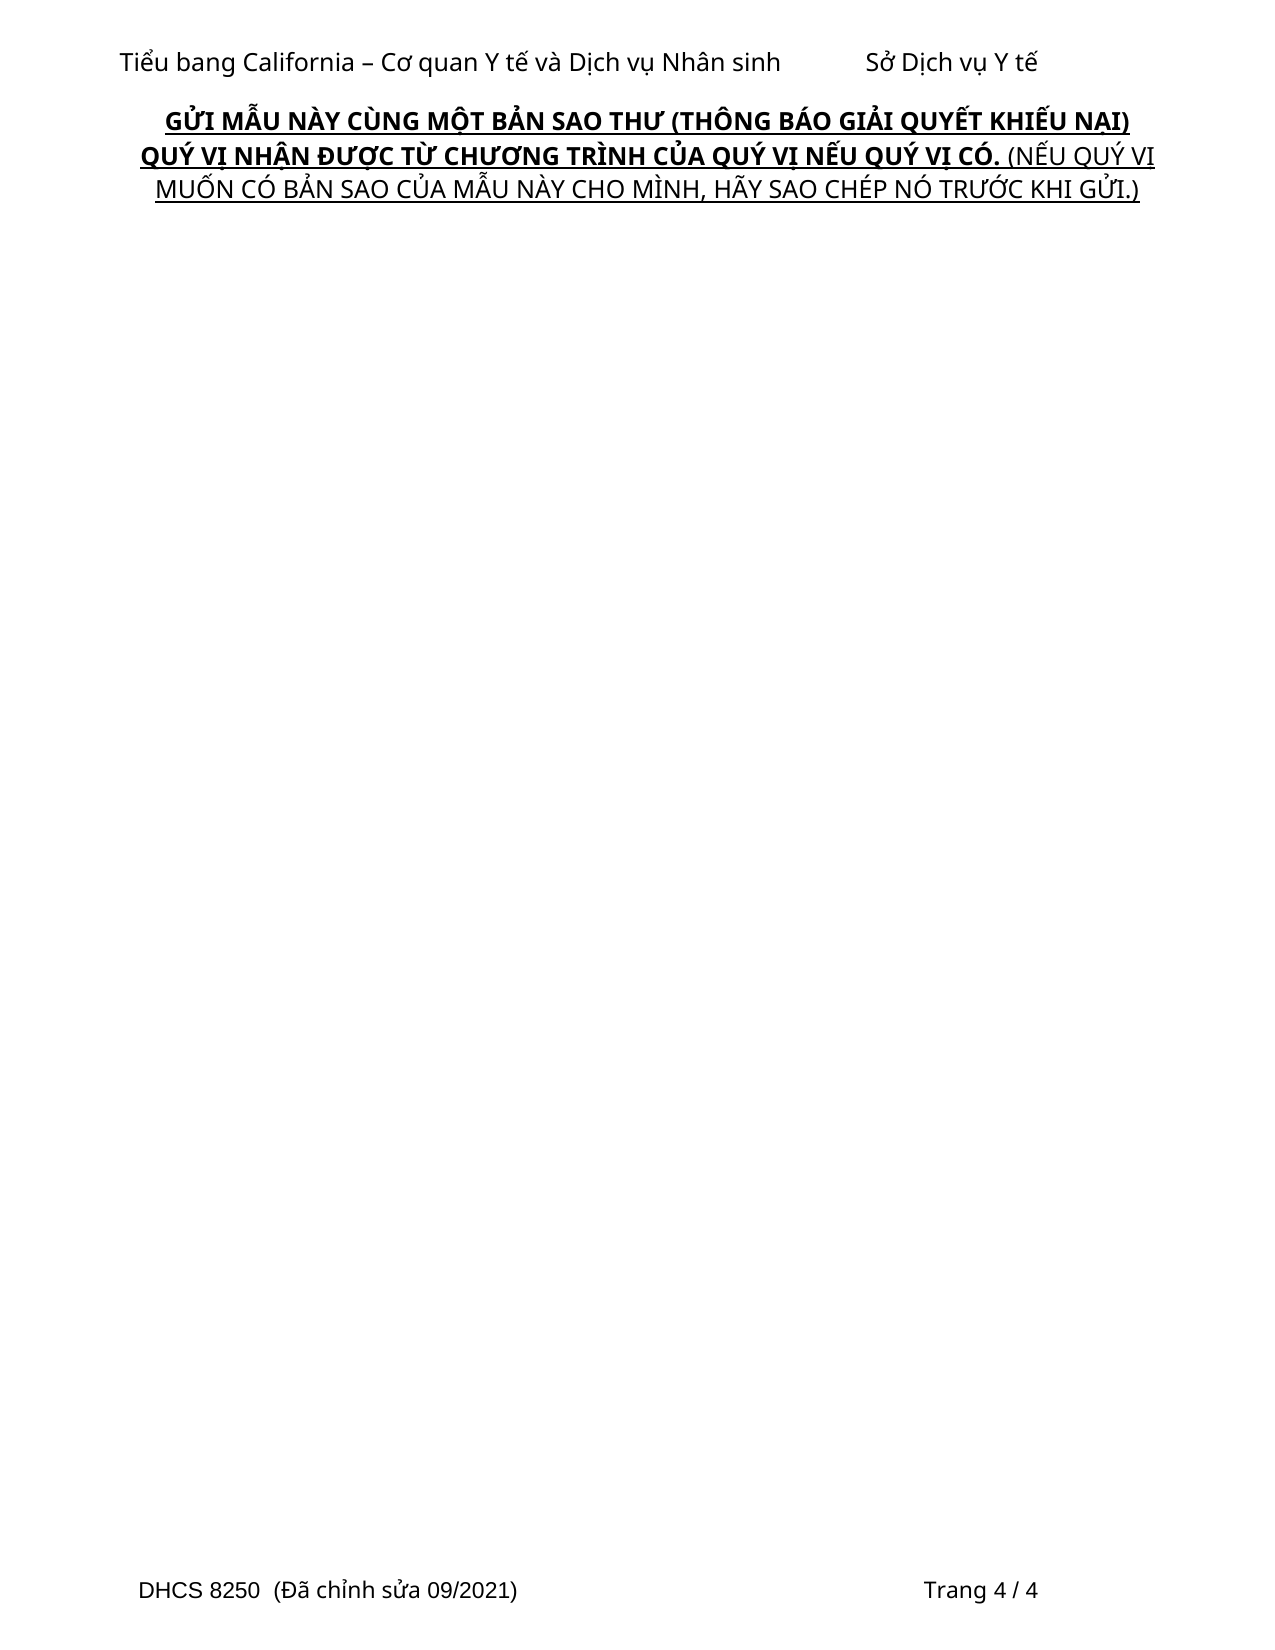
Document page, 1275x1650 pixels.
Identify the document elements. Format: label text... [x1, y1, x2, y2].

subtitle GỬI MẪU NÀY CÙNG MỘT BẢN SAO THƯ (THÔNG BÁO GIẢI QUYẾT KHIẾU NẠI) QUÝ VỊ NHẬN ĐƯỢC TỪ CHƯƠNG TRÌNH CỦA QUÝ VỊ NẾU QUÝ VỊ CÓ. (NẾU QUÝ VỊ MUỐN CÓ BẢN SAO CỦA MẪU NÀY CHO MÌNH, HÃY SAO CHÉP NÓ TRƯỚC KHI GỬI.) [138, 104, 1157, 206]
